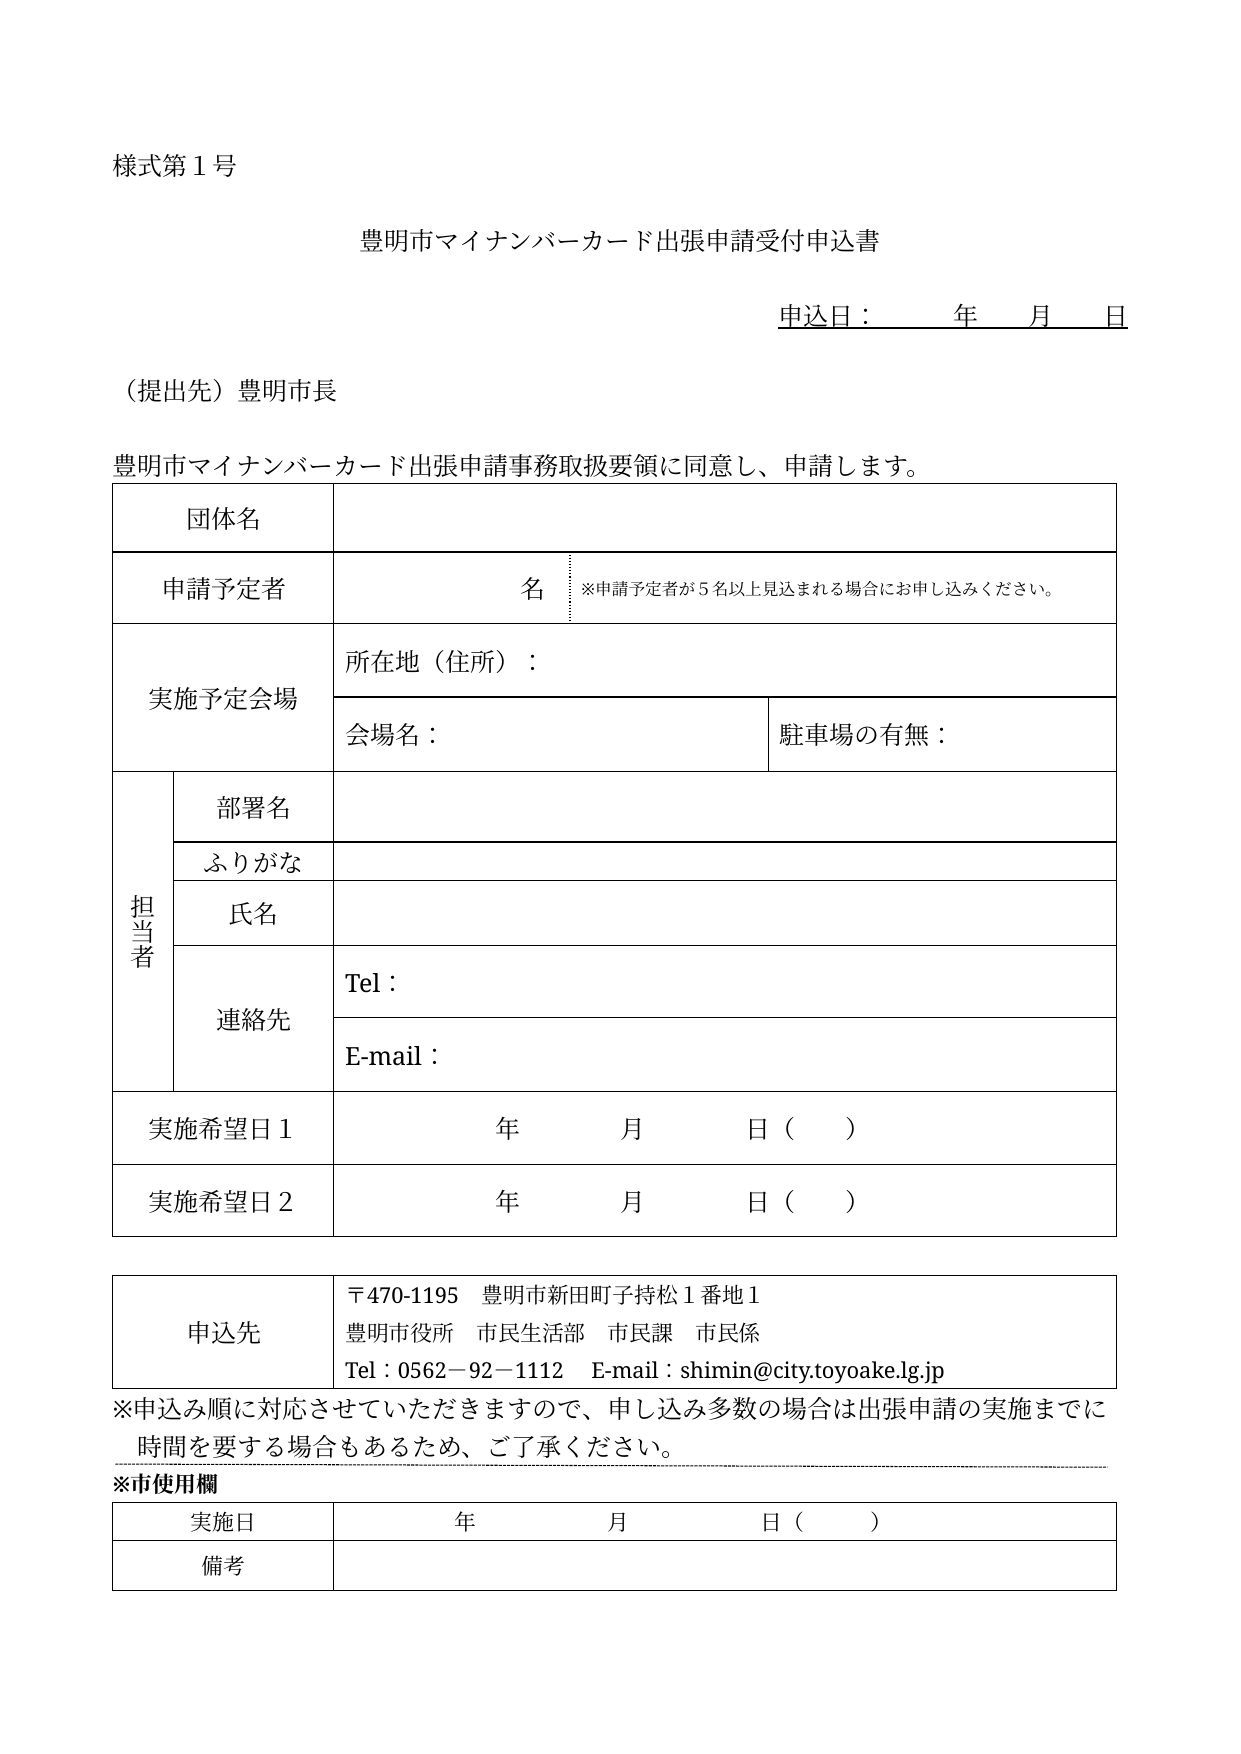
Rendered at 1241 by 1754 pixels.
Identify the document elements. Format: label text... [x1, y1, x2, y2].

table_cell 年 月 日（ ） [334, 1165, 1116, 1236]
table_cell ふりがな [174, 843, 333, 880]
table_cell [334, 772, 1116, 841]
table_cell 担当者 [113, 772, 173, 1091]
table_header [334, 484, 1116, 551]
table_cell 連絡先 [174, 946, 333, 1091]
table_cell 実施予定会場 [113, 624, 333, 771]
table_cell 実施希望日２ [113, 1165, 333, 1236]
table_header 団体名 [113, 484, 333, 551]
text 様式第１号 [112, 146, 1128, 183]
table_cell 名 [334, 553, 570, 623]
table_cell 備考 [113, 1541, 333, 1589]
table_cell ※申請予定者が５名以上見込まれる場合にお申し込みください。 [570, 553, 1116, 623]
table_cell 駐車場の有無： [769, 698, 1116, 771]
text 申込日： 年 月 日 [112, 296, 1128, 333]
table_cell E-mail： [334, 1018, 1116, 1091]
table_header 申込先 [113, 1276, 333, 1388]
text 豊明市マイナンバーカード出張申請事務取扱要領に同意し、申請します。 [112, 446, 1128, 483]
table_cell 実施希望日１ [113, 1092, 333, 1164]
text 豊明市マイナンバーカード出張申請受付申込書 [112, 221, 1128, 258]
table_header 実施日 [113, 1503, 333, 1540]
table_cell 年 月 日（ ） [334, 1092, 1116, 1164]
text （提出先）豊明市長 [112, 371, 1128, 408]
table_cell 部署名 [174, 772, 333, 841]
table_cell [334, 1541, 1116, 1589]
table_cell 会場名： [334, 698, 768, 771]
text ※市使用欄 [112, 1464, 1128, 1502]
table_cell [334, 881, 1116, 945]
table_cell 申請予定者 [113, 553, 333, 623]
table_cell 氏名 [174, 881, 333, 945]
table_header 年 月 日（ ） [334, 1503, 1116, 1540]
text ※申込み順に対応させていただきますので、申し込み多数の場合は出張申請の実施までに時間を要する場合もあるため、ご了承ください。 [112, 1389, 1128, 1464]
table_cell [334, 843, 1116, 880]
table_cell 所在地（住所）： [334, 624, 1116, 696]
table_cell Tel： [334, 946, 1116, 1017]
table_header 〒470-1195 豊明市新田町子持松１番地１ 豊明市役所 市民生活部 市民課 市民係 Tel：0562－92－1112 E-mail：shimin@city.toyoake.lg.jp [334, 1276, 1116, 1388]
